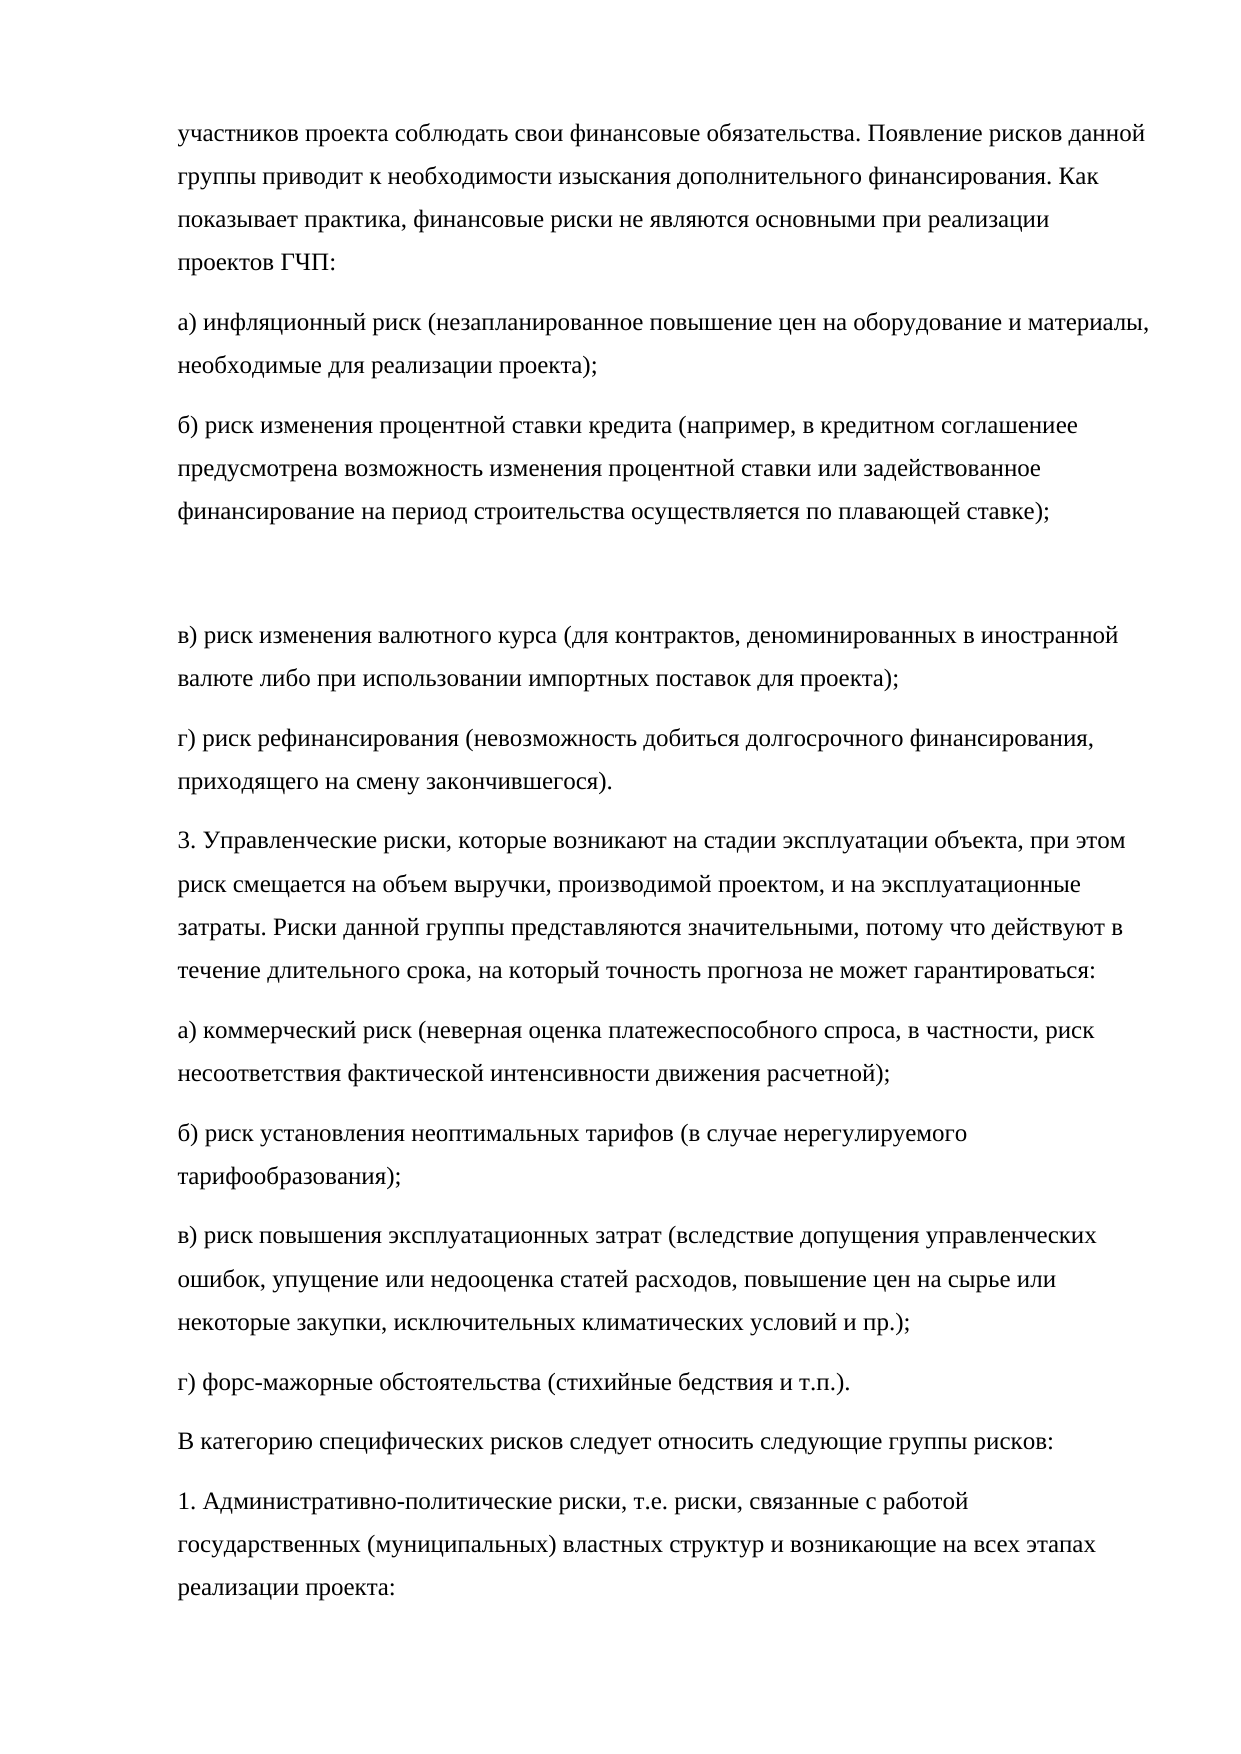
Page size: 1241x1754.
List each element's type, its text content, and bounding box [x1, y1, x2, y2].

text б) риск изменения процентной ставки кредита (например, в кредитном соглашениее предусмотрена возможность изменения процентной ставки или задействованное финансирование на период строительства осуществляется по плавающей ставке); [177, 410, 1152, 525]
text a) коммерческий риск (неверная оценка платежеспособного спроса, в частности, риск несоответствия фактической интенсивности движения расчетной); [177, 1015, 1152, 1087]
text В категорию специфических рисков следует относить следующие группы рисков: [177, 1426, 1152, 1455]
text 1. Административно-политические риски, т.е. риски, связанные с работой государственных (муниципальных) властных структур и возникающие на всех этапах реализации проекта: [177, 1486, 1152, 1601]
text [177, 118, 1152, 276]
text 3. Управленческие риски, которые возникают на стадии эксплуатации объекта, при этом риск смещается на объем выручки, производимой проектом, и на эксплуатационные затраты. Риски данной группы представляются значительными, потому что действуют в течение длительного срока, на который точность прогноза не может гарантироваться: [177, 826, 1152, 984]
text б) риск установления неоптимальных тарифов (в случае нерегулируемого тарифообразования); [177, 1118, 1152, 1189]
text a) инфляционный риск (незапланированное повышение цен на оборудование и материалы, необходимые для реализации проекта); [177, 307, 1152, 379]
text в) риск повышения эксплуатационных затрат (вследствие допущения управленческих ошибок, упущение или недооценка статей расходов, повышение цен на сырье или некоторые закупки, исключительных климатических условий и пр.); [177, 1221, 1152, 1336]
text в) риск изменения валютного курса (для контрактов, деноминированных в иностранной валюте либо при использовании импортных поставок для проекта); [177, 620, 1152, 692]
text г) форс-мажорные обстоятельства (стихийные бедствия и т.п.). [177, 1367, 1152, 1395]
text г) риск рефинансирования (невозможность добиться долгосрочного финансирования, приходящего на смену закончившегося). [177, 723, 1152, 794]
